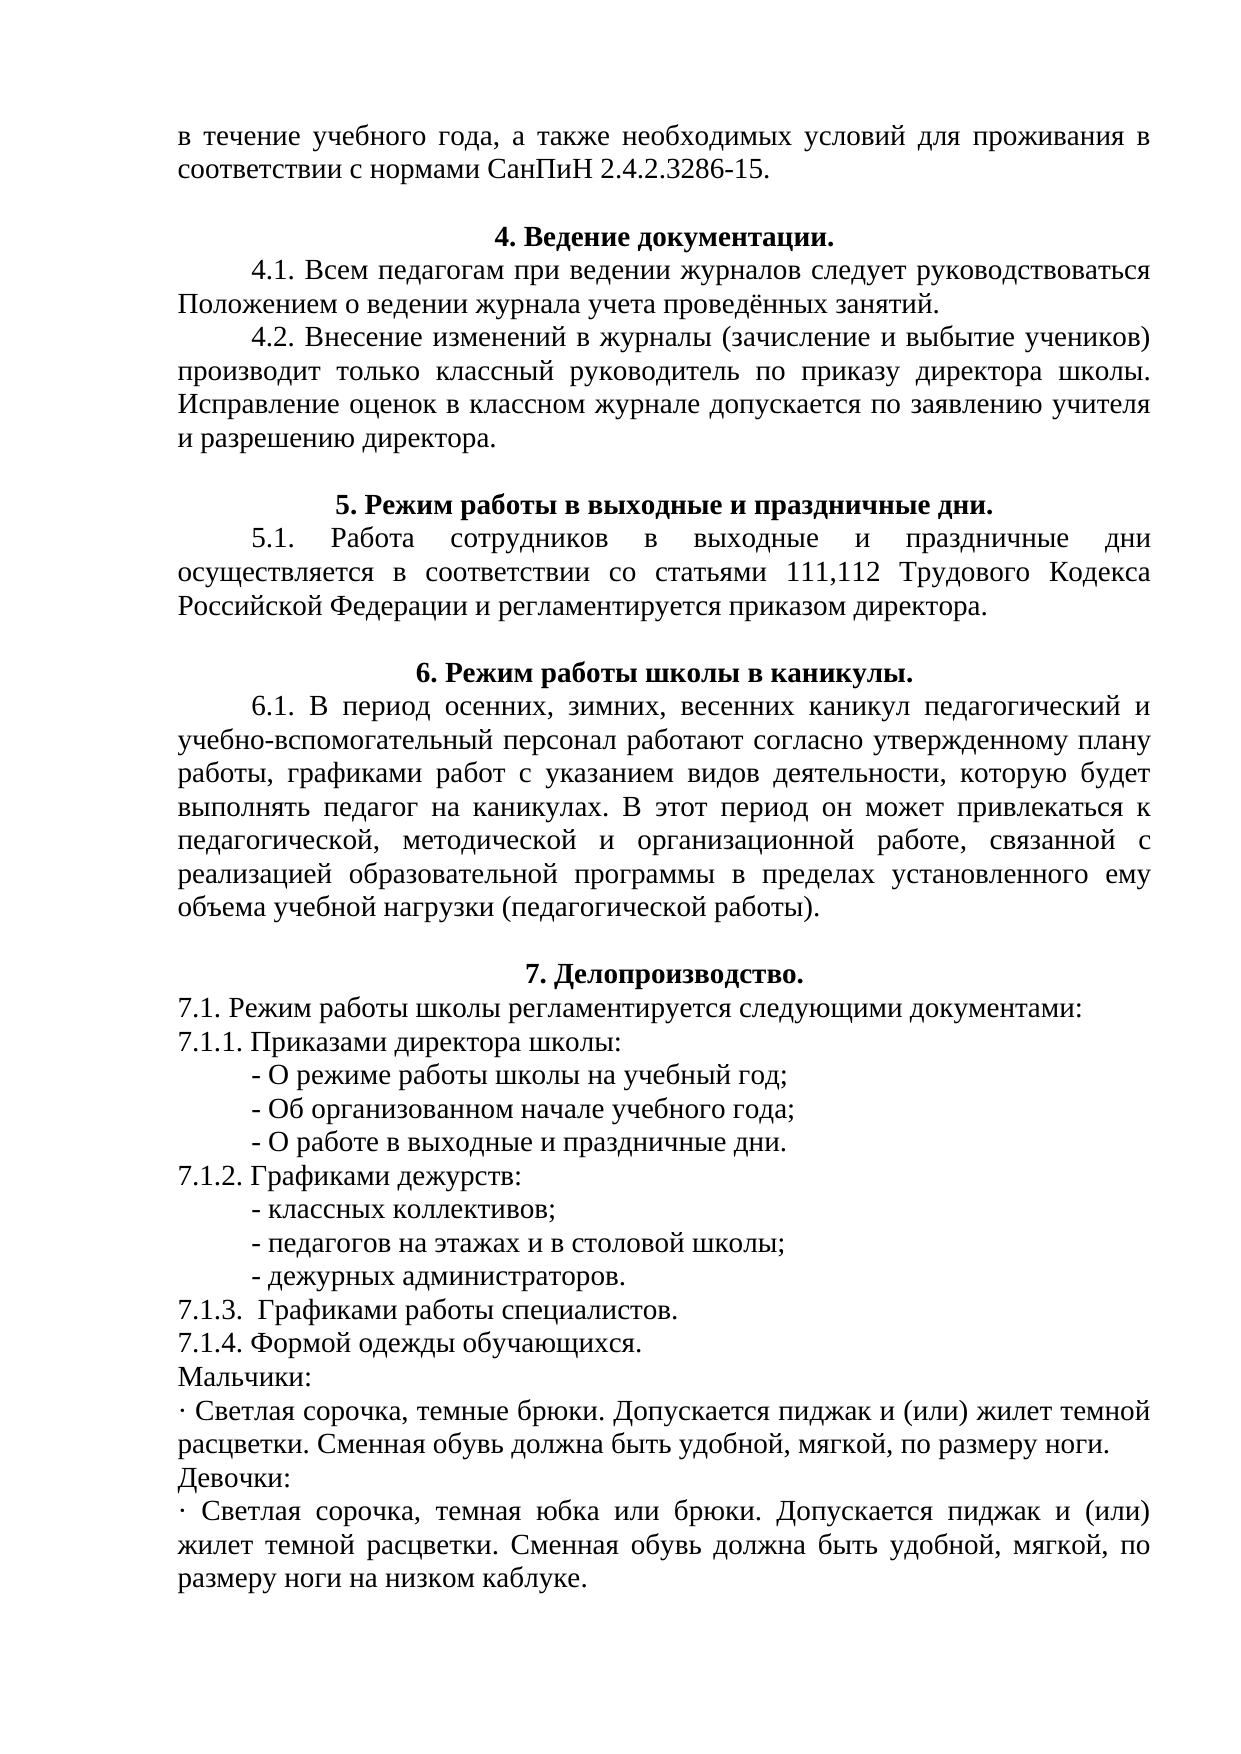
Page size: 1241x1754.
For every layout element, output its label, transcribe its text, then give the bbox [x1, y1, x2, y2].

text 4.1. Всем педагогам при ведении журналов следует руководствоваться Положением о ведении журнала учета проведённых занятий. [177, 252, 1152, 319]
text 7.1. Режим работы школы регламентируется следующими документами: [177, 990, 1152, 1024]
text 6. Режим работы школы в каникулы. [177, 655, 1152, 688]
text 4.2. Внесение изменений в журналы (зачисление и выбытие учеников) производит только классный руководитель по приказу директора школы. Исправление оценок в классном журнале допускается по заявлению учителя и разрешению директора. [177, 319, 1152, 453]
text · Светлая сорочка, темная юбка или брюки. Допускается пиджак и (или) жилет темной расцветки. Сменная обувь должна быть удобной, мягкой, по размеру ноги на низком каблуке. [177, 1493, 1152, 1594]
text - дежурных администраторов. [177, 1258, 1152, 1292]
text - О режиме работы школы на учебный год; [177, 1057, 1152, 1091]
text - классных коллективов; [177, 1191, 1152, 1225]
text - педагогов на этажах и в столовой школы; [177, 1225, 1152, 1258]
text 5. Режим работы в выходные и праздничные дни. [177, 487, 1152, 521]
text · Светлая сорочка, темные брюки. Допускается пиджак и (или) жилет темной расцветки. Сменная обувь должна быть удобной, мягкой, по размеру ноги. [177, 1393, 1152, 1460]
text 7. Делопроизводство. [177, 957, 1152, 990]
text 7.1.3. Графиками работы специалистов. [177, 1292, 1152, 1326]
text 7.1.2. Графиками дежурств: [177, 1158, 1152, 1191]
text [177, 118, 1152, 185]
text 7.1.4. Формой одежды обучающихся. [177, 1326, 1152, 1359]
text Мальчики: [177, 1359, 1152, 1393]
text 5.1. Работа сотрудников в выходные и праздничные дни осуществляется в соответствии со статьями 111,112 Трудового Кодекса Российской Федерации и регламентируется приказом директора. [177, 521, 1152, 621]
text 6.1. В период осенних, зимних, весенних каникул педагогический и учебно-вспомогательный персонал работают согласно утвержденному плану работы, графиками работ с указанием видов деятельности, которую будет выполнять педагог на каникулах. В этот период он может привлекаться к педагогической, методической и организационной работе, связанной с реализацией образовательной программы в пределах установленного ему объема учебной нагрузки (педагогической работы). [177, 688, 1152, 923]
text 4. Ведение документации. [177, 219, 1152, 252]
text Девочки: [177, 1460, 1152, 1493]
text - О работе в выходные и праздничные дни. [177, 1124, 1152, 1158]
text - Об организованном начале учебного года; [177, 1091, 1152, 1124]
text 7.1.1. Приказами директора школы: [177, 1024, 1152, 1057]
